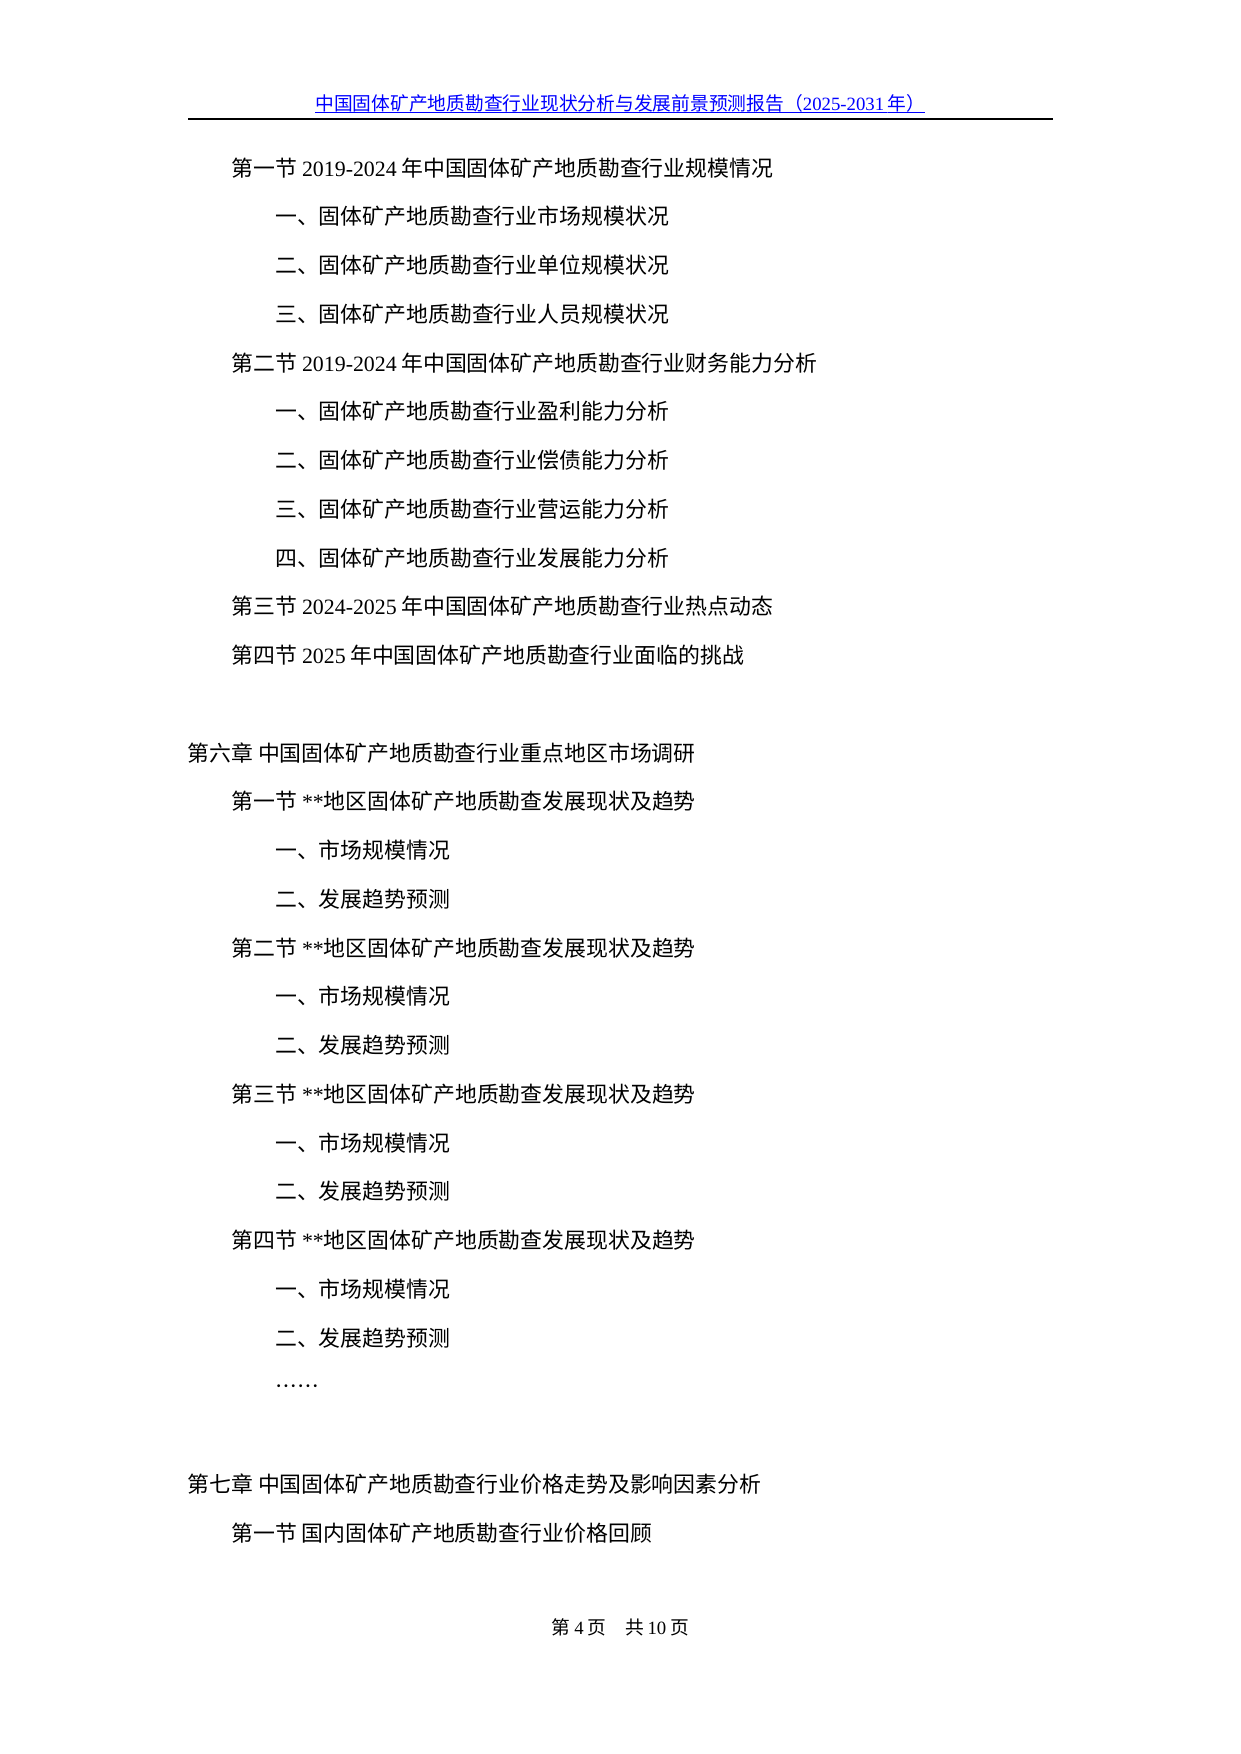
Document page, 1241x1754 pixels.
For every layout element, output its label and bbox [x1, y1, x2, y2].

text [187, 150, 1053, 1548]
